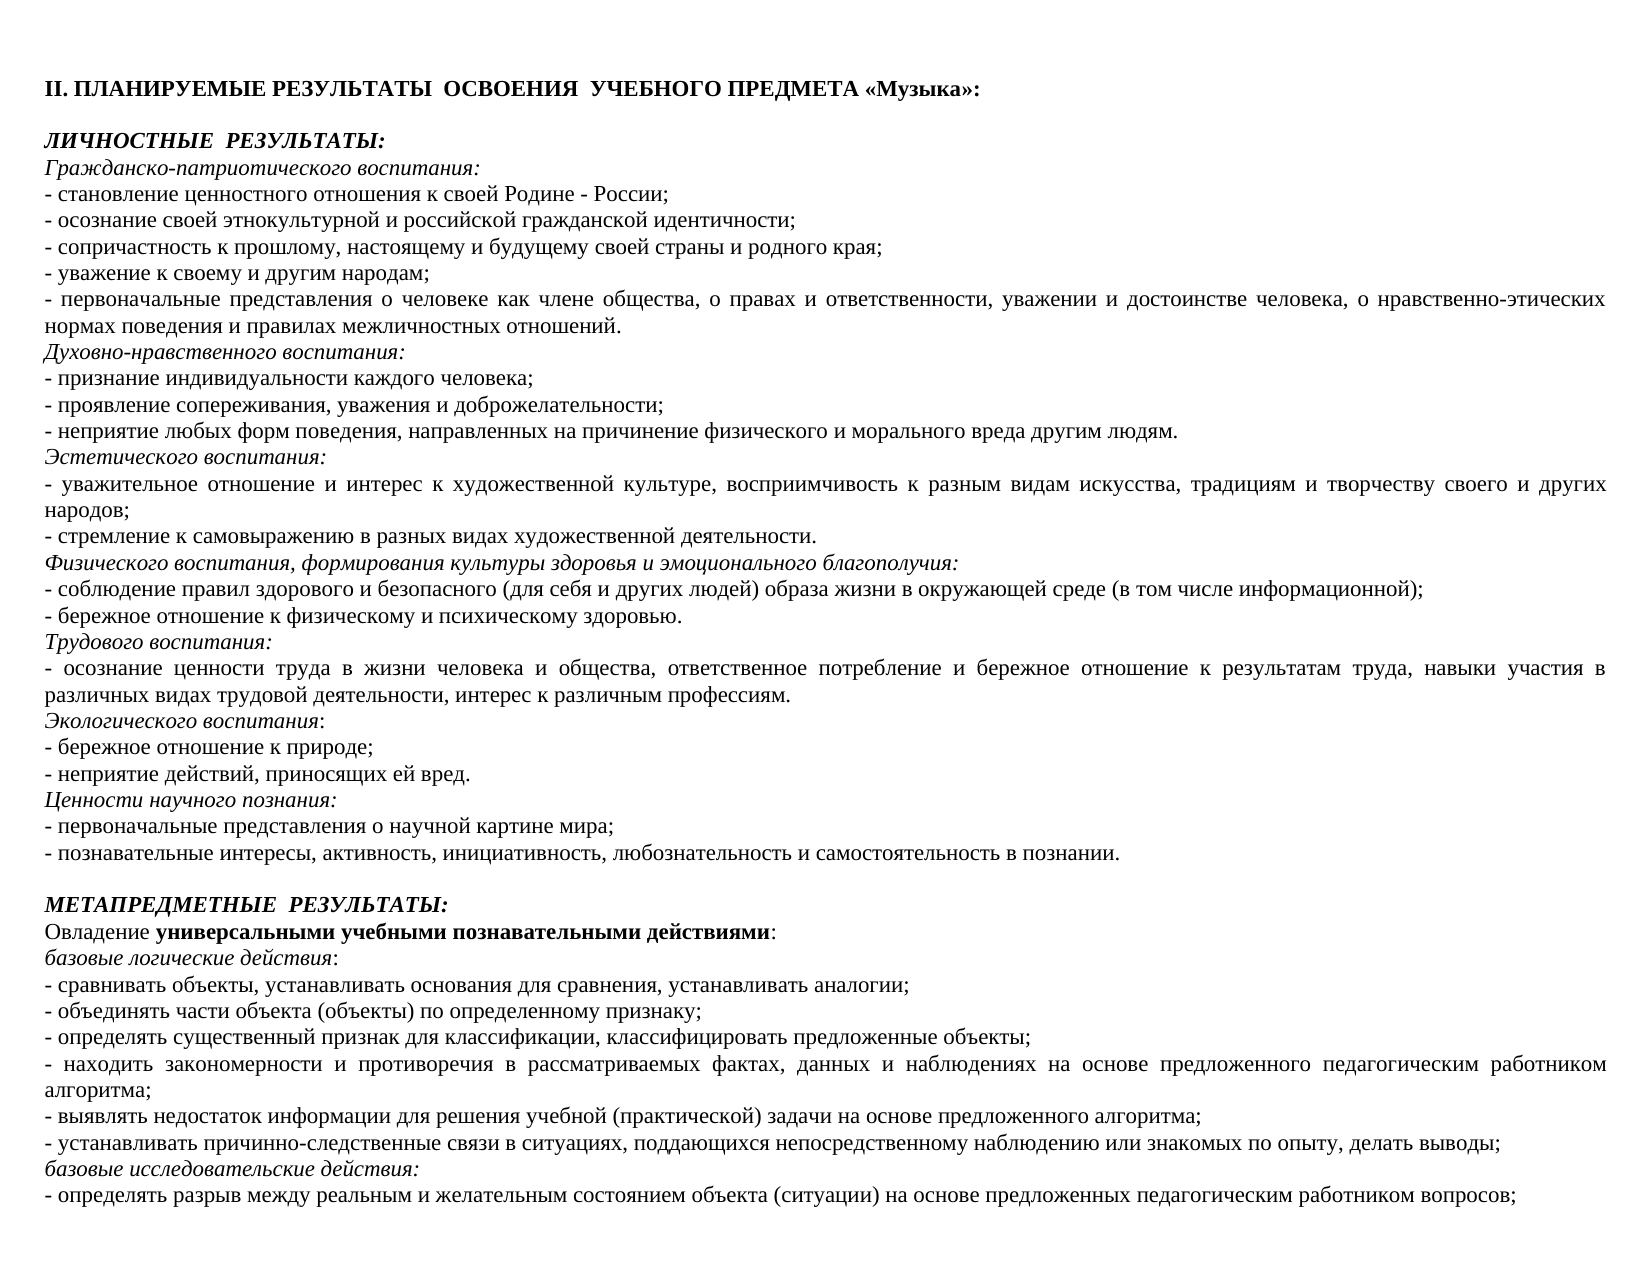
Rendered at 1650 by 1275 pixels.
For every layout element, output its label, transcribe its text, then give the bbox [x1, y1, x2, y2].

text - стремление к самовыражению в разных видах художественной деятельности. [44, 523, 1609, 549]
text - сопричастность к прошлому, настоящему и будущему своей страны и родного края; [44, 233, 1609, 259]
text II. ПЛАНИРУЕМЫЕ РЕЗУЛЬТАТЫ ОСВОЕНИЯ УЧЕБНОГО ПРЕДМЕТА «Музыка»: [44, 74, 1609, 101]
text - становление ценностного отношения к своей Родине - России; [44, 180, 1609, 206]
text - уважение к своему и другим народам; [44, 259, 1609, 285]
text - бережное отношение к природе; [44, 733, 1609, 760]
text - устанавливать причинно-следственные связи в ситуациях, поддающихся непосредственному наблюдению или знакомых по опыту, делать выводы; [44, 1129, 1609, 1155]
text Ценности научного познания: [44, 786, 1609, 812]
text базовые логические действия: [44, 944, 1609, 971]
text - сравнивать объекты, устанавливать основания для сравнения, устанавливать аналогии; [44, 971, 1609, 997]
text Физического воспитания, формирования культуры здоровья и эмоционального благополучия: [44, 549, 1609, 575]
text - первоначальные представления о человеке как члене общества, о правах и ответственности, уважении и достоинстве человека, о нравственно-этических нормах поведения и правилах межличностных отношений. [44, 285, 1609, 338]
text Гражданско-патриотического воспитания: [44, 154, 1609, 180]
text - первоначальные представления о научной картине мира; [44, 812, 1609, 839]
text - признание индивидуальности каждого человека; [44, 364, 1609, 391]
text - определять существенный признак для классификации, классифицировать предложенные объекты; [44, 1023, 1609, 1050]
text - соблюдение правил здорового и безопасного (для себя и других людей) образа жизни в окружающей среде (в том числе информационной); [44, 575, 1609, 602]
text - определять разрыв между реальным и желательным состоянием объекта (ситуации) на основе предложенных педагогическим работником вопросов; [44, 1181, 1609, 1208]
text Экологического воспитания: [44, 707, 1609, 733]
text - осознание своей этнокультурной и российской гражданской идентичности; [44, 206, 1609, 233]
text МЕТАПРЕДМЕТНЫЕ РЕЗУЛЬТАТЫ: [44, 892, 1609, 918]
text - осознание ценности труда в жизни человека и общества, ответственное потребление и бережное отношение к результатам труда, навыки участия в различных видах трудовой деятельности, интерес к различным профессиям. [44, 654, 1609, 707]
text - находить закономерности и противоречия в рассматриваемых фактах, данных и наблюдениях на основе предложенного педагогическим работником алгоритма; [44, 1050, 1609, 1102]
text - уважительное отношение и интерес к художественной культуре, восприимчивость к разным видам искусства, традициям и творчеству своего и других народов; [44, 470, 1609, 523]
text - неприятие любых форм поведения, направленных на причинение физического и морального вреда другим людям. [44, 417, 1609, 443]
text - неприятие действий, приносящих ей вред. [44, 760, 1609, 786]
text ЛИЧНОСТНЫЕ РЕЗУЛЬТАТЫ: [44, 127, 1609, 154]
text - объединять части объекта (объекты) по определенному признаку; [44, 997, 1609, 1023]
text Трудового воспитания: [44, 628, 1609, 654]
text Овладение универсальными учебными познавательными действиями: [44, 918, 1609, 944]
text - проявление сопереживания, уважения и доброжелательности; [44, 391, 1609, 417]
text - познавательные интересы, активность, инициативность, любознательность и самостоятельность в познании. [44, 839, 1609, 865]
text базовые исследовательские действия: [44, 1155, 1609, 1181]
text Духовно-нравственного воспитания: [44, 338, 1609, 364]
text Эстетического воспитания: [44, 443, 1609, 470]
text - выявлять недостаток информации для решения учебной (практической) задачи на основе предложенного алгоритма; [44, 1102, 1609, 1129]
text - бережное отношение к физическому и психическому здоровью. [44, 602, 1609, 628]
